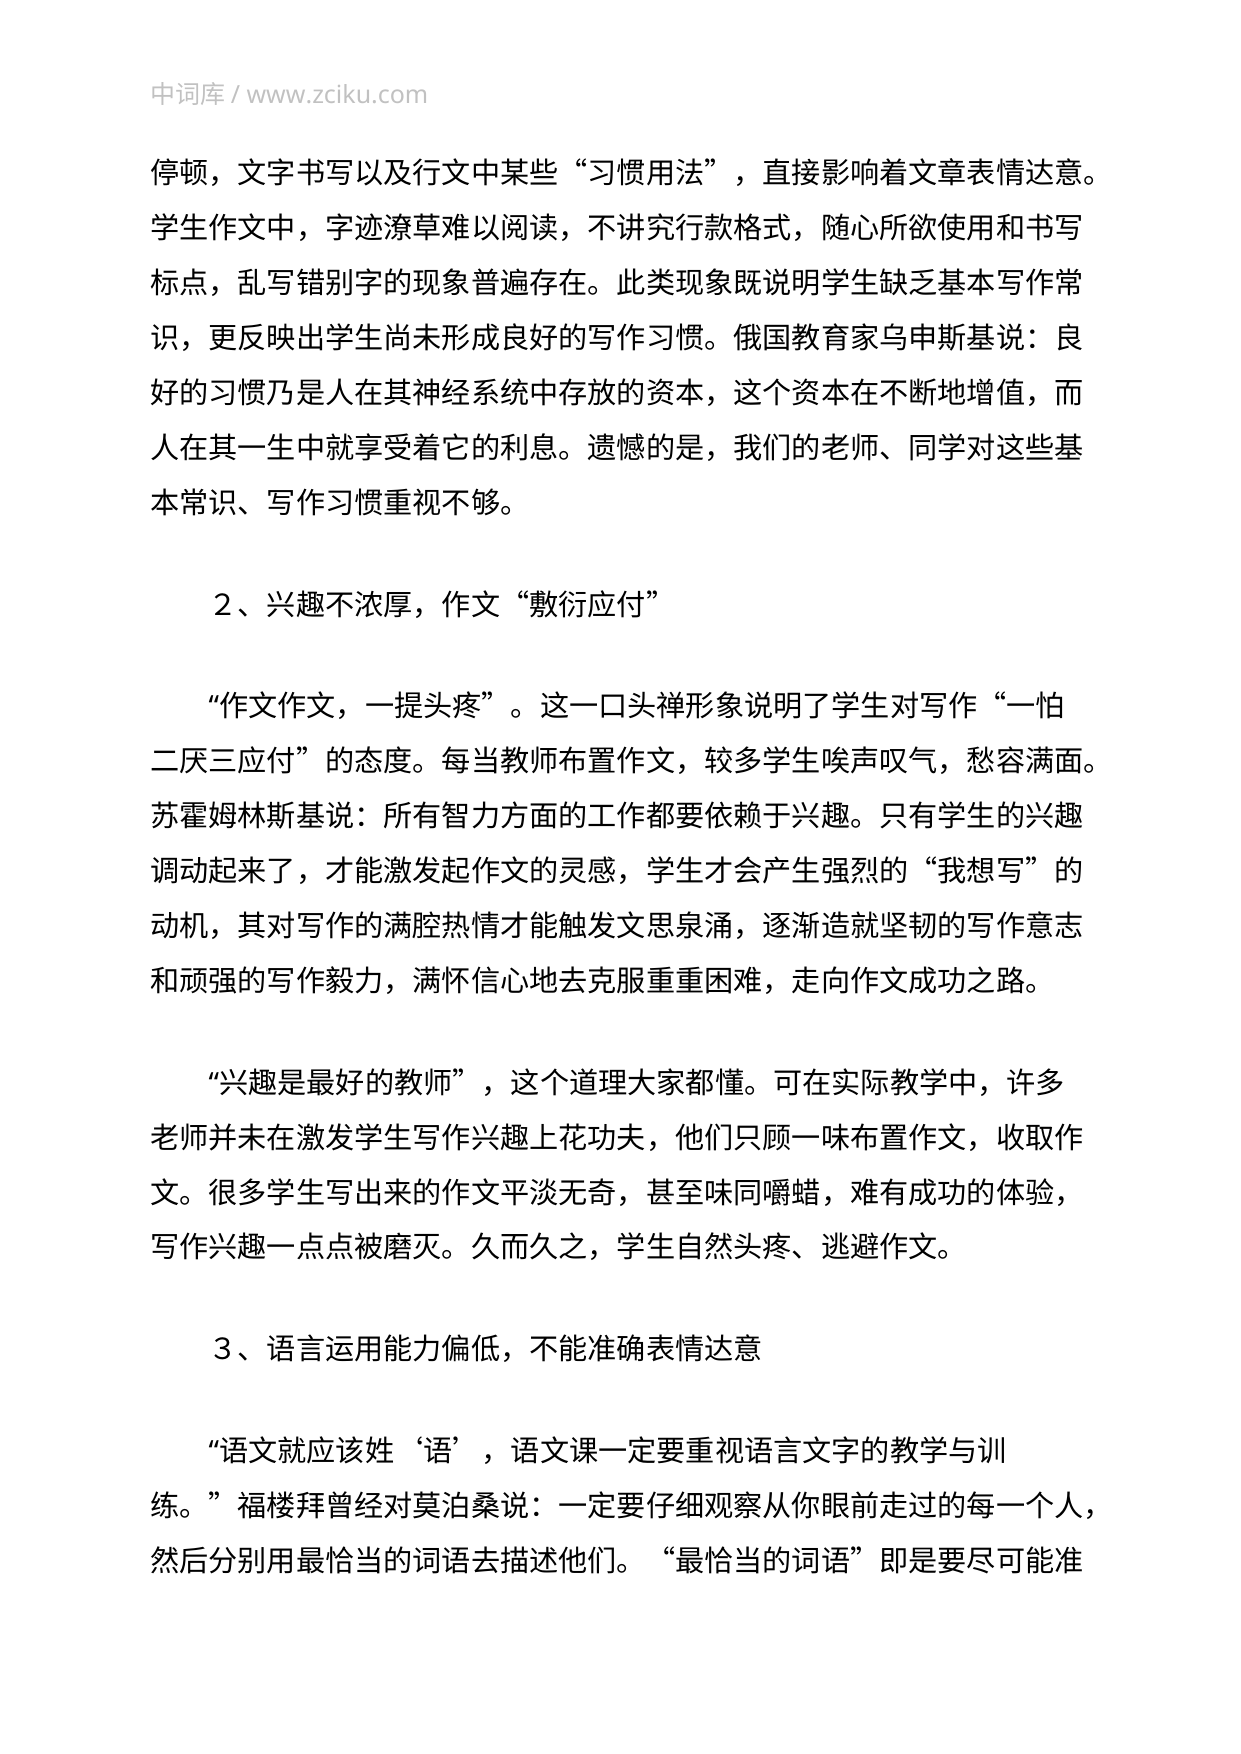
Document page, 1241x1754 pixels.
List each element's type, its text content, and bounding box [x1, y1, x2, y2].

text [150, 150, 1090, 522]
text “作文作文，一提头疼”。这一口头禅形象说明了学生对写作“一怕二厌三应付”的态度。每当教师布置作文，较多学生唉声叹气，愁容满面。苏霍姆林斯基说：所有智力方面的工作都要依赖于兴趣。只有学生的兴趣调动起来了，才能激发起作文的灵感，学生才会产生强烈的“我想写”的动机，其对写作的满腔热情才能触发文思泉涌，逐渐造就坚韧的写作意志和顽强的写作毅力，满怀信心地去克服重重困难，走向作文成功之路。 [150, 683, 1090, 1000]
text ３、语言运用能力偏低，不能准确表情达意 [150, 1326, 1090, 1368]
text ２、兴趣不浓厚，作文“敷衍应付” [150, 581, 1090, 623]
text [150, 1428, 1090, 1580]
text “兴趣是最好的教师”，这个道理大家都懂。可在实际教学中，许多老师并未在激发学生写作兴趣上花功夫，他们只顾一味布置作文，收取作文。很多学生写出来的作文平淡无奇，甚至味同嚼蜡，难有成功的体验，写作兴趣一点点被磨灭。久而久之，学生自然头疼、逃避作文。 [150, 1059, 1090, 1266]
